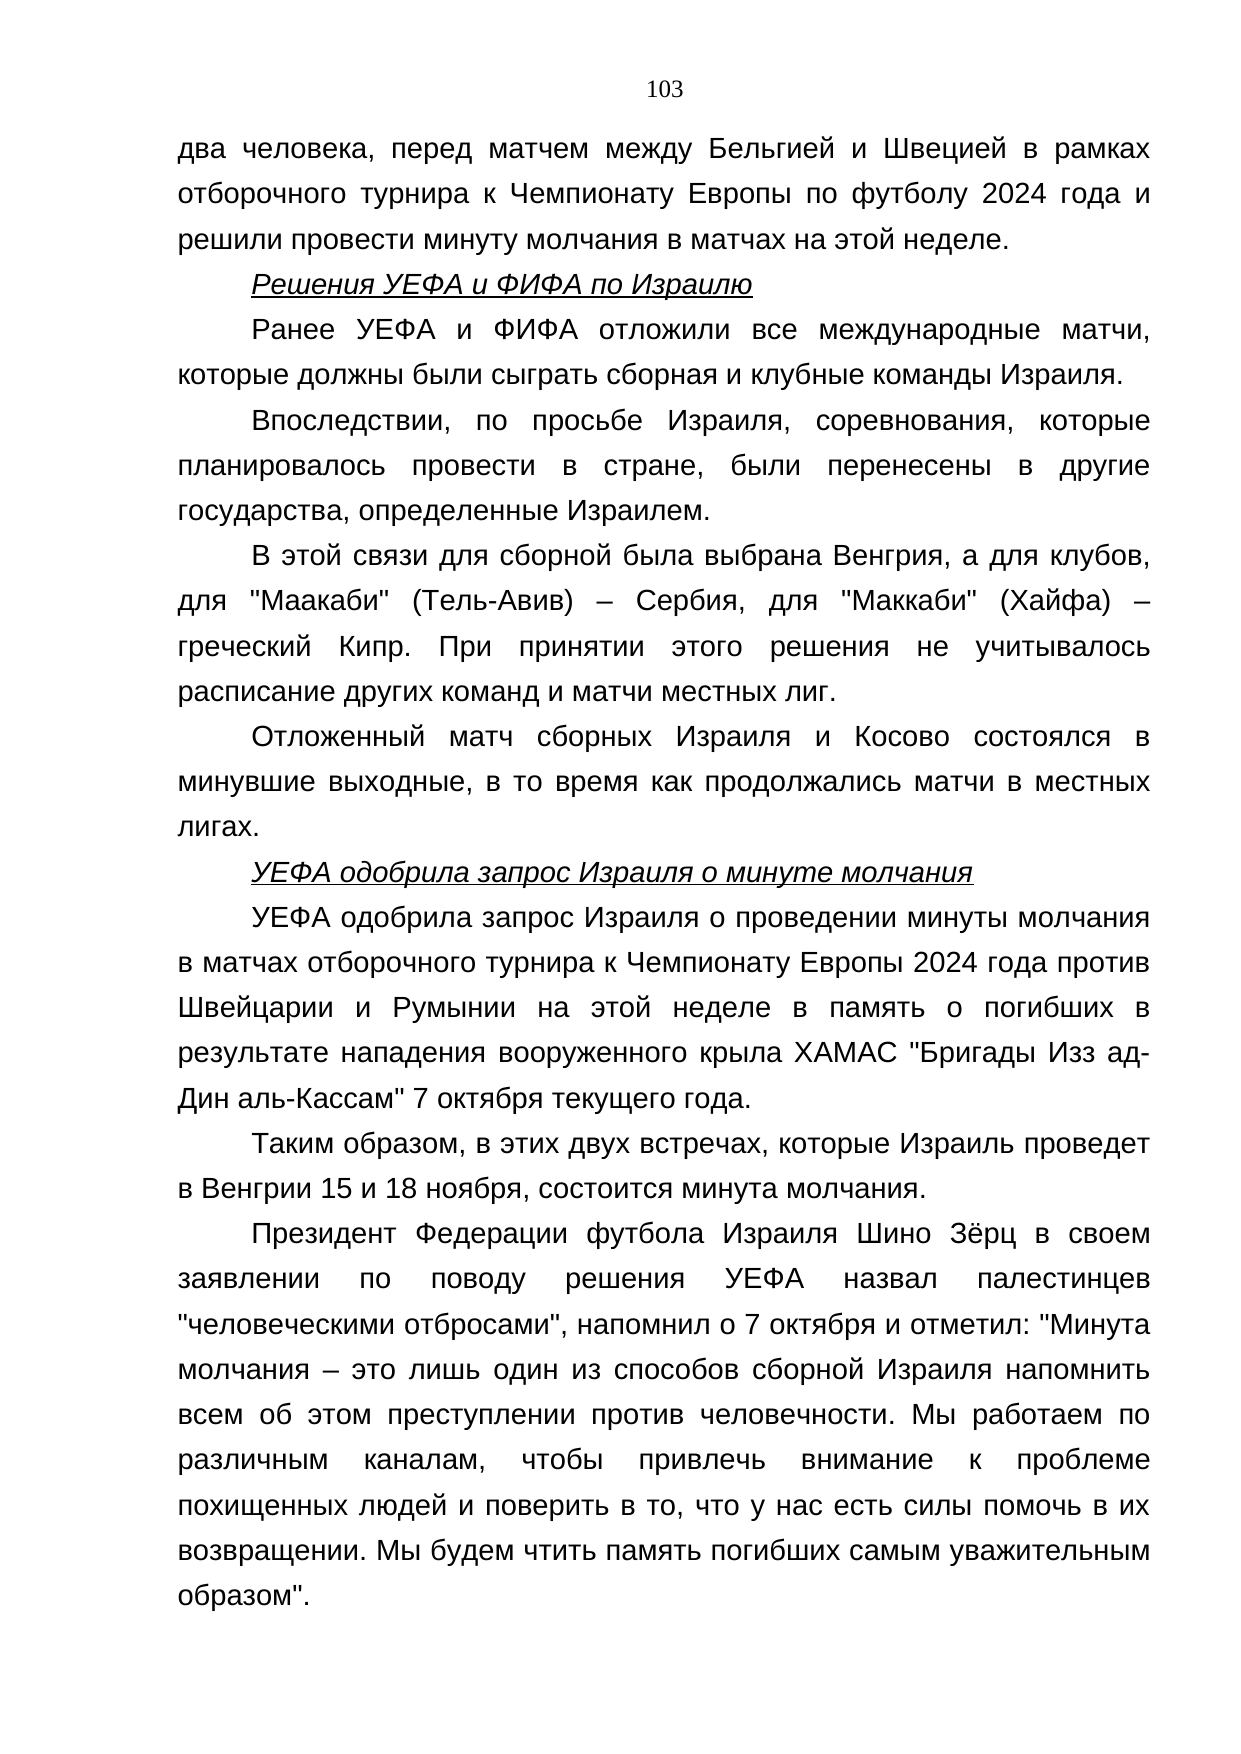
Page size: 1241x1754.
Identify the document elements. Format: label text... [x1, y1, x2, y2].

text Ранее УЕФА и ФИФА отложили все международные матчи, которые должны были сыграть сборная и клубные команды Израиля. [177, 312, 1152, 391]
text В этой связи для сборной была выбрана Венгрия, а для клубов, для "Маакаби" (Тель-Авив) – Сербия, для "Маккаби" (Хайфа) – греческий Кипр. При принятии этого решения не учитывалось расписание других команд и матчи местных лиг. [177, 538, 1152, 707]
text Решения УЕФА и ФИФА по Израилю [177, 267, 1152, 300]
text Впоследствии, по просьбе Израиля, соревнования, которые планировалось провести в стране, были перенесены в другие государства, определенные Израилем. [177, 402, 1152, 526]
text Отложенный матч сборных Израиля и Косово состоялся в минувшие выходные, в то время как продолжались матчи в местных лигах. [177, 719, 1152, 843]
text Президент Федерации футбола Израиля Шино Зёрц в своем заявлении по поводу решения УЕФА назвал палестинцев "человеческими отбросами", напомнил о 7 октября и отметил: "Минута молчания – это лишь один из способов сборной Израиля напомнить всем об этом преступлении против человечности. Мы работаем по различным каналам, чтобы привлечь внимание к проблеме похищенных людей и поверить в то, что у нас есть силы помочь в их возвращении. Мы будем чтить память погибших самым уважительным образом". [177, 1216, 1152, 1611]
text Таким образом, в этих двух встречах, которые Израиль проведет в Венгрии 15 и 18 ноября, состоится минута молчания. [177, 1126, 1152, 1204]
text УЕФА одобрила запрос Израиля о проведении минуты молчания в матчах отборочного турнира к Чемпионату Европы 2024 года против Швейцарии и Румынии на этой неделе в память о погибших в результате нападения вооруженного крыла ХАМАС "Бригады Изз ад-Дин аль-Кассам" 7 октября текущего года. [177, 900, 1152, 1114]
text УЕФА одобрила запрос Израиля о минуте молчания [177, 854, 1152, 888]
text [177, 131, 1152, 255]
